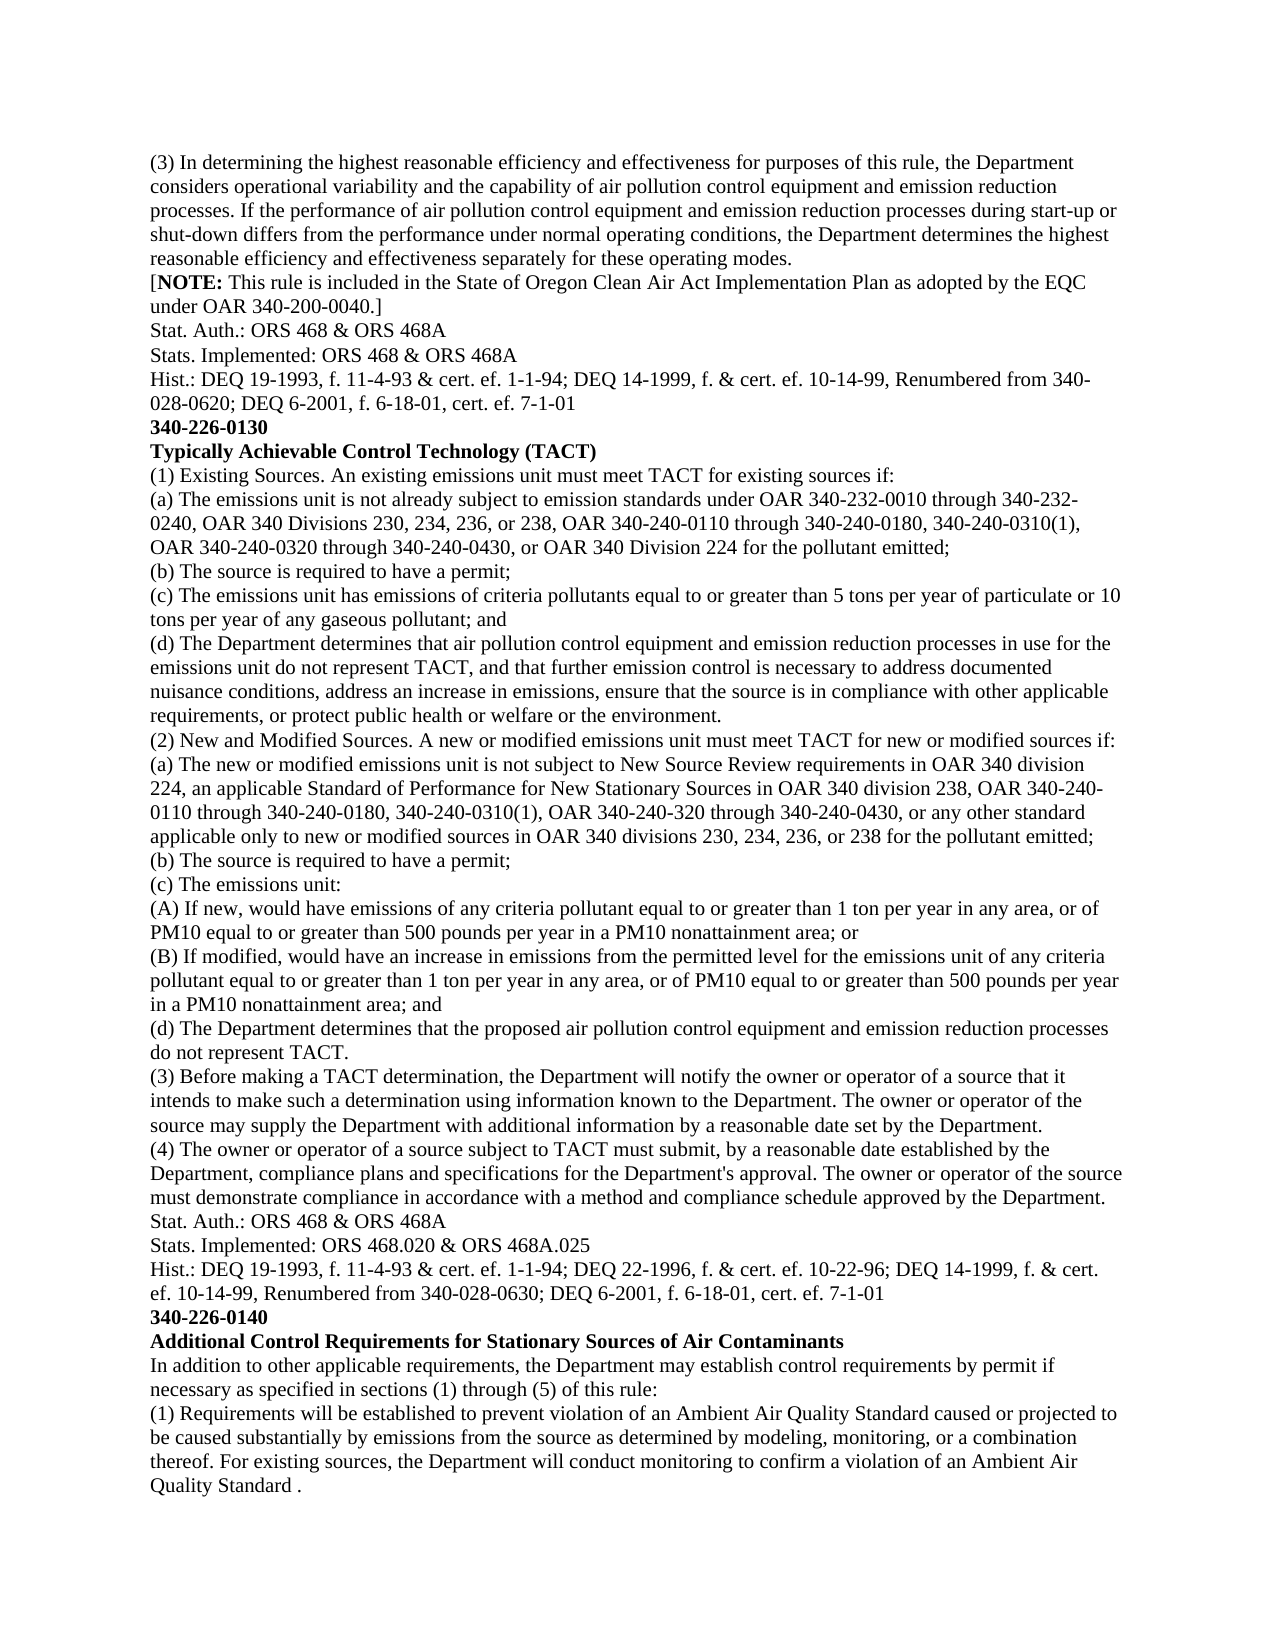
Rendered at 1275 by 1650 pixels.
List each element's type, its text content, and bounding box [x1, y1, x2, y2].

text (d) The Department determines that the proposed air pollution control equipment and emission reduction processes do not represent TACT. [150, 1016, 1125, 1064]
text (d) The Department determines that air pollution control equipment and emission reduction processes in use for the emissions unit do not represent TACT, and that further emission control is necessary to address documented nuisance conditions, address an increase in emissions, ensure that the source is in compliance with other applicable requirements, or protect public health or welfare or the environment. [150, 631, 1125, 727]
text (b) The source is required to have a permit; [150, 848, 1125, 872]
text (b) The source is required to have a permit; [150, 559, 1125, 583]
text In addition to other applicable requirements, the Department may establish control requirements by permit if necessary as specified in sections (1) through (5) of this rule: [150, 1353, 1125, 1401]
text (a) The new or modified emissions unit is not subject to New Source Review requirements in OAR 340 division 224, an applicable Standard of Performance for New Stationary Sources in OAR 340 division 238, OAR 340-240-0110 through 340-240-0180, 340-240-0310(1), OAR 340-240-320 through 340-240-0430, or any other standard applicable only to new or modified sources in OAR 340 divisions 230, 234, 236, or 238 for the pollutant emitted; [150, 752, 1125, 848]
text (4) The owner or operator of a source subject to TACT must submit, by a reasonable date established by the Department, compliance plans and specifications for the Department's approval. The owner or operator of the source must demonstrate compliance in accordance with a method and compliance schedule approved by the Department. [150, 1137, 1125, 1209]
text (c) The emissions unit: [150, 872, 1125, 896]
text Additional Control Requirements for Stationary Sources of Air Contaminants [150, 1329, 1125, 1353]
text (1) Existing Sources. An existing emissions unit must meet TACT for existing sources if: [150, 463, 1125, 487]
text Stat. Auth.: ORS 468 & ORS 468A Stats. Implemented: ORS 468.020 & ORS 468A.025 Hist.: DEQ 19-1993, f. 11-4-93 & cert. ef. 1-1-94; DEQ 22-1996, f. & cert. ef. 10-22-96; DEQ 14-1999, f. & cert. ef. 10-14-99, Renumbered from 340-028-0630; DEQ 6-2001, f. 6-18-01, cert. ef. 7-1-01 [150, 1209, 1125, 1305]
text Typically Achievable Control Technology (TACT) [150, 439, 1125, 463]
text (3) Before making a TACT determination, the Department will notify the owner or operator of a source that it intends to make such a determination using information known to the Department. The owner or operator of the source may supply the Department with additional information by a reasonable date set by the Department. [150, 1064, 1125, 1137]
text (3) In determining the highest reasonable efficiency and effectiveness for purposes of this rule, the Department considers operational variability and the capability of air pollution control equipment and emission reduction processes. If the performance of air pollution control equipment and emission reduction processes during start-up or shut-down differs from the performance under normal operating conditions, the Department determines the highest reasonable efficiency and effectiveness separately for these operating modes. [150, 150, 1125, 270]
text (2) New and Modified Sources. A new or modified emissions unit must meet TACT for new or modified sources if: [150, 727, 1125, 752]
text 340-226-0130 [150, 415, 1125, 439]
text (c) The emissions unit has emissions of criteria pollutants equal to or greater than 5 tons per year of particulate or 10 tons per year of any gaseous pollutant; and [150, 583, 1125, 631]
text (a) The emissions unit is not already subject to emission standards under OAR 340-232-0010 through 340-232-0240, OAR 340 Divisions 230, 234, 236, or 238, OAR 340-240-0110 through 340-240-0180, 340-240-0310(1), OAR 340-240-0320 through 340-240-0430, or OAR 340 Division 224 for the pollutant emitted; [150, 487, 1125, 559]
text (1) Requirements will be established to prevent violation of an Ambient Air Quality Standard caused or projected to be caused substantially by emissions from the source as determined by modeling, monitoring, or a combination thereof. For existing sources, the Department will conduct monitoring to confirm a violation of an Ambient Air Quality Standard . [150, 1401, 1125, 1497]
text (A) If new, would have emissions of any criteria pollutant equal to or greater than 1 ton per year in any area, or of PM10 equal to or greater than 500 pounds per year in a PM10 nonattainment area; or [150, 896, 1125, 944]
text Stat. Auth.: ORS 468 & ORS 468A Stats. Implemented: ORS 468 & ORS 468A Hist.: DEQ 19-1993, f. 11-4-93 & cert. ef. 1-1-94; DEQ 14-1999, f. & cert. ef. 10-14-99, Renumbered from 340-028-0620; DEQ 6-2001, f. 6-18-01, cert. ef. 7-1-01 [150, 318, 1125, 415]
text 340-226-0140 [150, 1305, 1125, 1329]
text (B) If modified, would have an increase in emissions from the permitted level for the emissions unit of any criteria pollutant equal to or greater than 1 ton per year in any area, or of PM10 equal to or greater than 500 pounds per year in a PM10 nonattainment area; and [150, 944, 1125, 1016]
text [NOTE: This rule is included in the State of Oregon Clean Air Act Implementation Plan as adopted by the EQC under OAR 340-200-0040.] [150, 270, 1125, 318]
